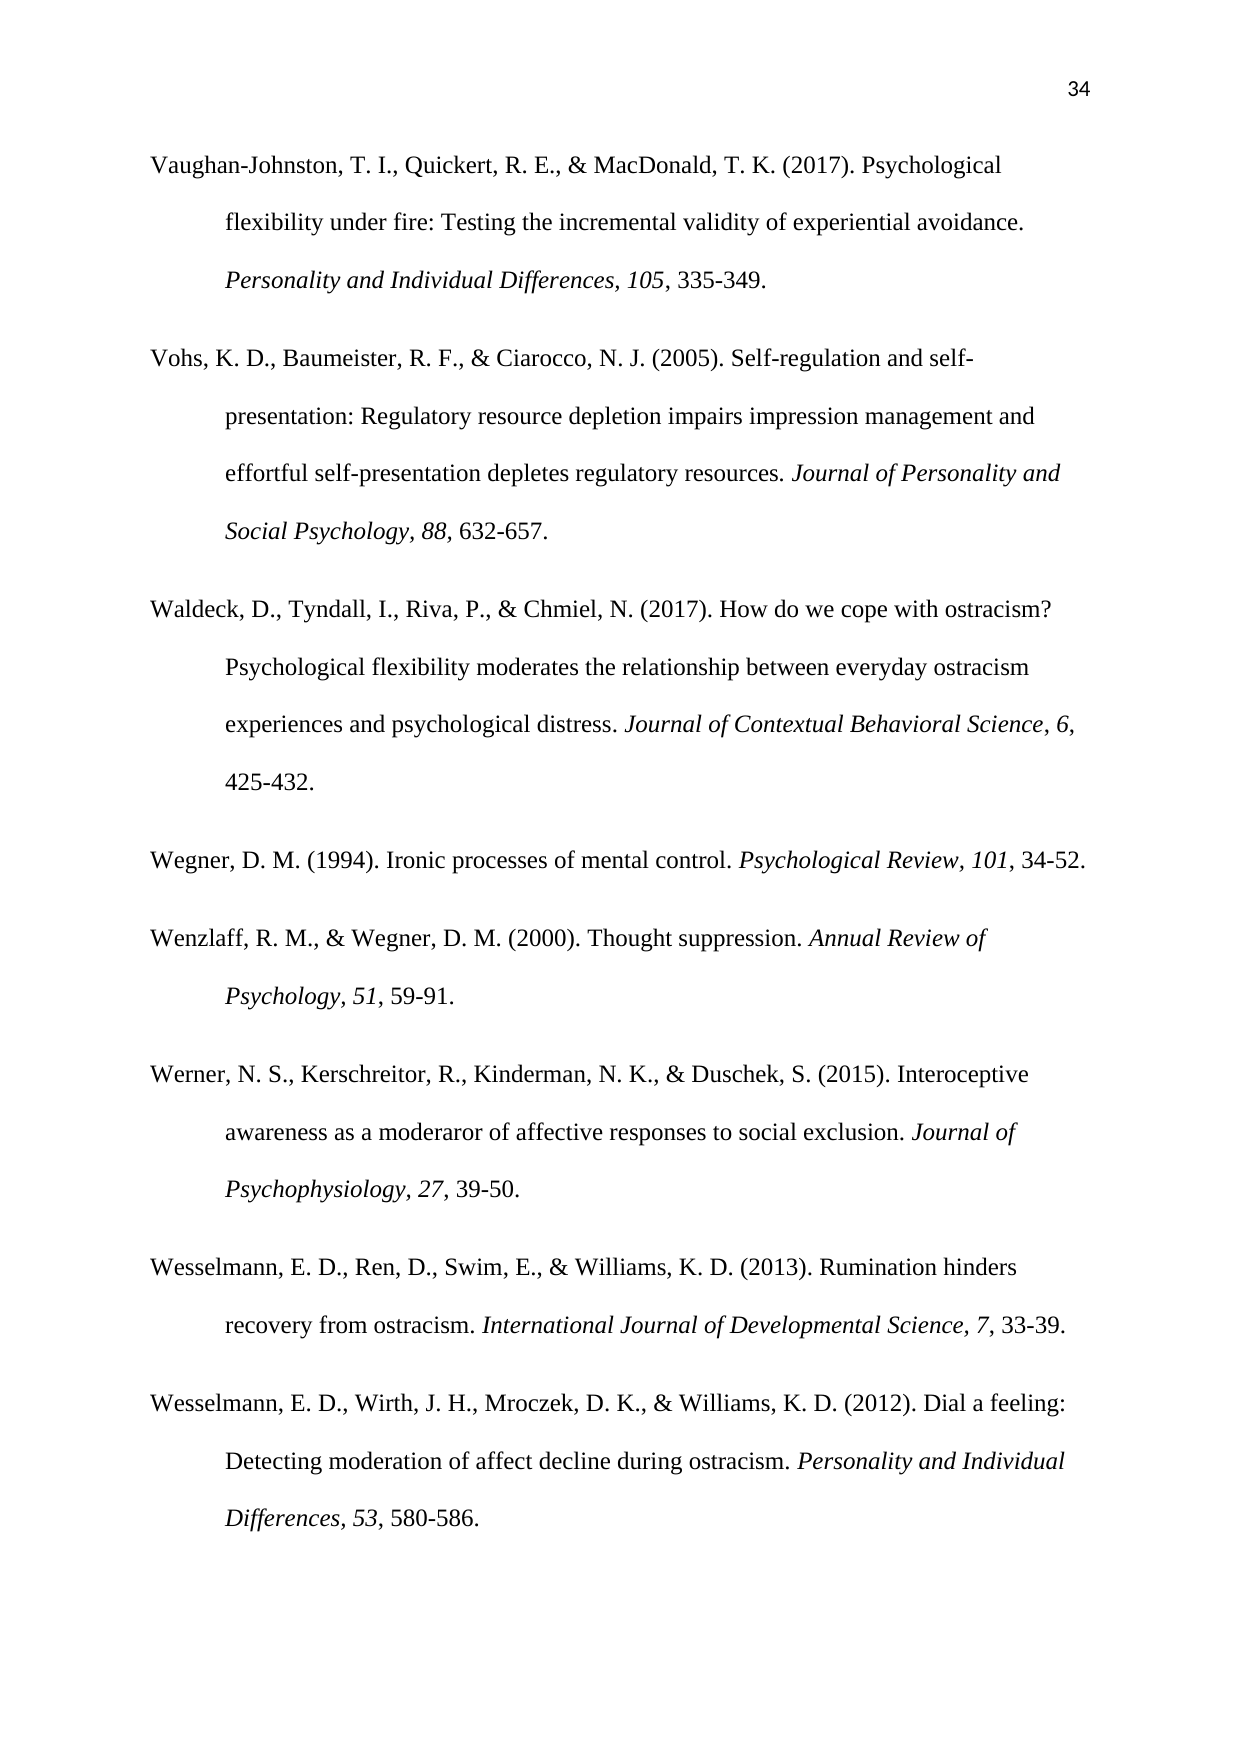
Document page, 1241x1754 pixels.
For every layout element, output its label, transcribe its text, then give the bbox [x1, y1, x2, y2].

text Vaughan-Johnston, T. I., Quickert, R. E., & MacDonald, T. K. (2017). Psychological flexibility under fire: Testing the incremental validity of experiential avoidance. Personality and Individual Differences, 105, 335-349. [150, 150, 1090, 294]
text Wenzlaff, R. M., & Wegner, D. M. (2000). Thought suppression. Annual Review of Psychology, 51, 59-91. [150, 923, 1090, 1009]
text Wesselmann, E. D., Wirth, J. H., Mroczek, D. K., & Williams, K. D. (2012). Dial a feeling: Detecting moderation of affect decline during ostracism. Personality and Individual Differences, 53, 580-586. [150, 1388, 1090, 1532]
text Werner, N. S., Kerschreitor, R., Kinderman, N. K., & Duschek, S. (2015). Interoceptive awareness as a moderaror of affective responses to social exclusion. Journal of Psychophysiology, 27, 39-50. [150, 1059, 1090, 1203]
text Waldeck, D., Tyndall, I., Riva, P., & Chmiel, N. (2017). How do we cope with ostracism? Psychological flexibility moderates the relationship between everyday ostracism experiences and psychological distress. Journal of Contextual Behavioral Science, 6, 425-432. [150, 594, 1090, 795]
text Wegner, D. M. (1994). Ironic processes of mental control. Psychological Review, 101, 34-52. [150, 845, 1090, 874]
text Wesselmann, E. D., Ren, D., Swim, E., & Williams, K. D. (2013). Rumination hinders recovery from ostracism. International Journal of Developmental Science, 7, 33-39. [150, 1252, 1090, 1339]
text Vohs, K. D., Baumeister, R. F., & Ciarocco, N. J. (2005). Self-regulation and self-presentation: Regulatory resource depletion impairs impression management and effortful self-presentation depletes regulatory resources. Journal of Personality and Social Psychology, 88, 632-657. [150, 343, 1090, 544]
